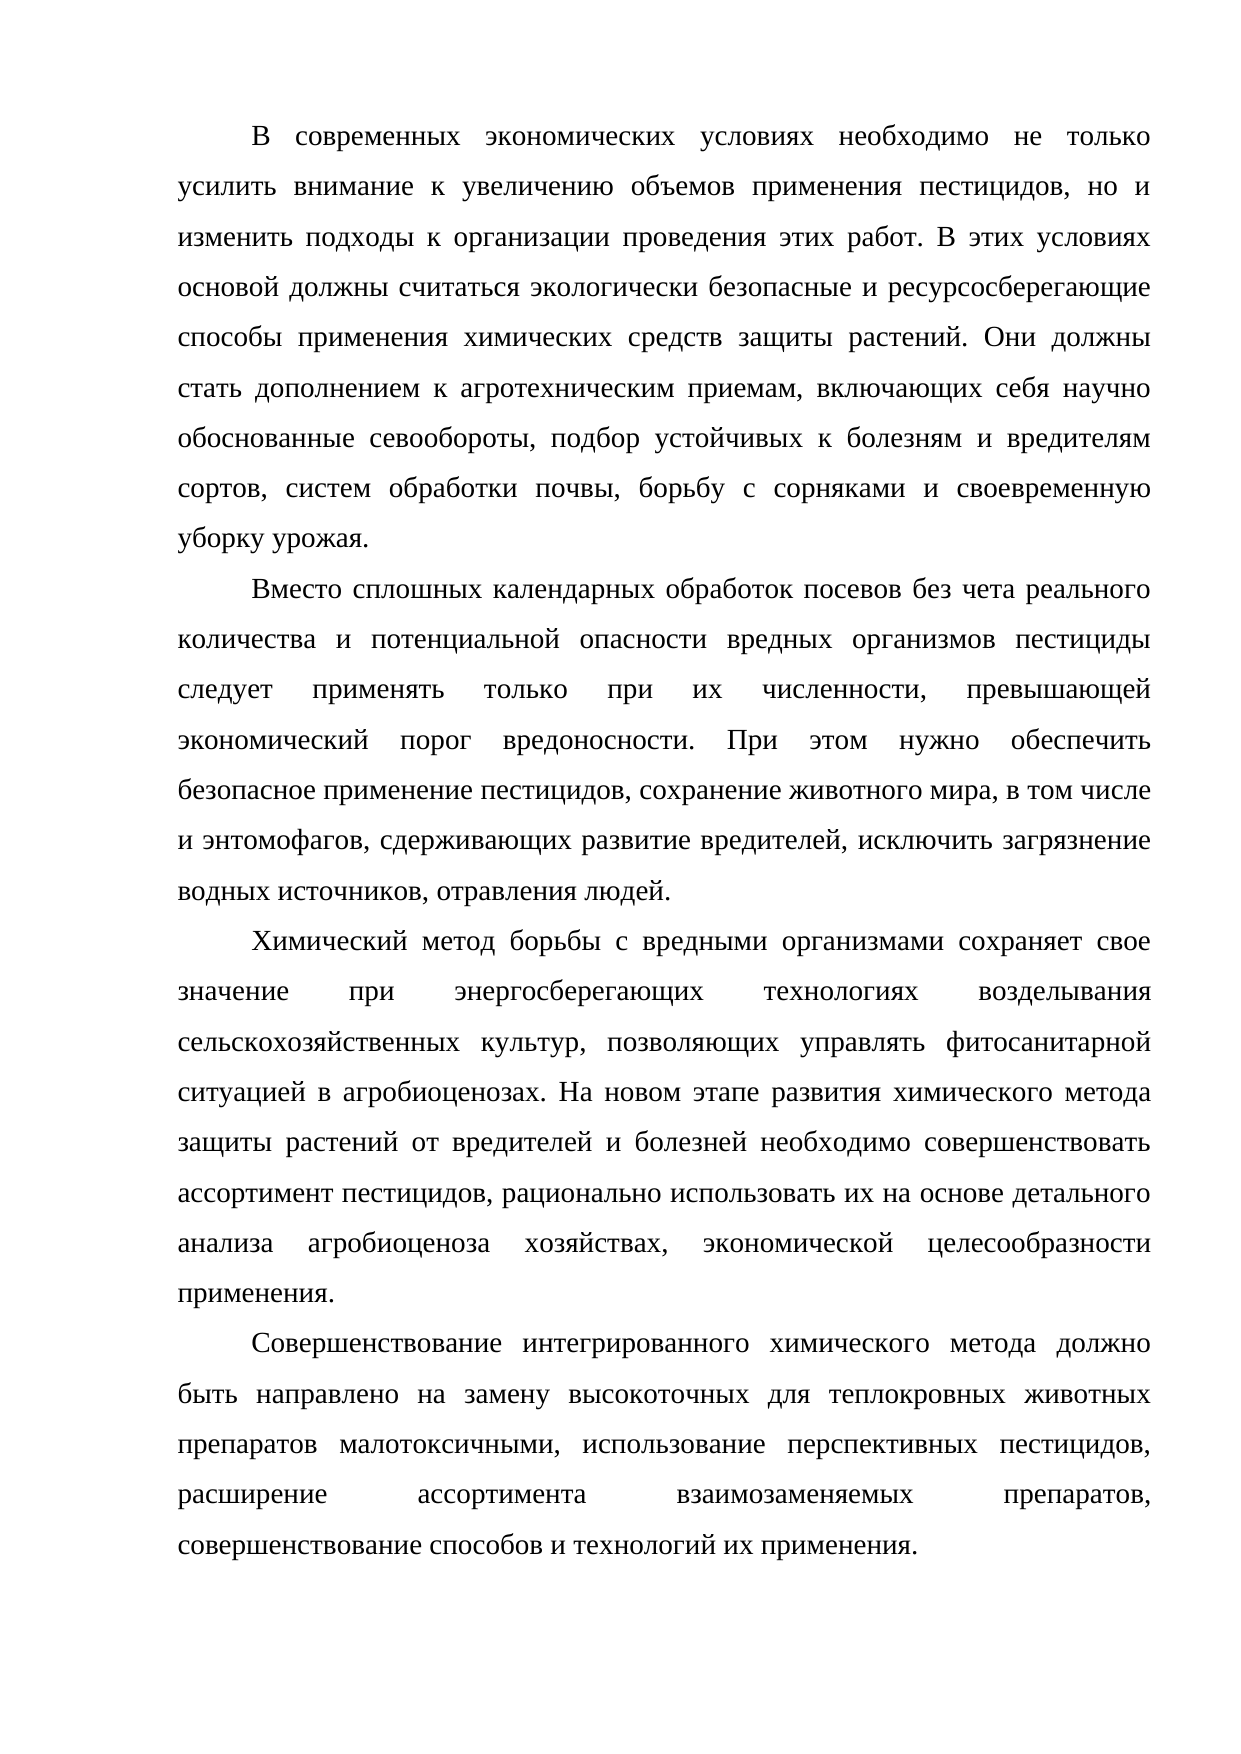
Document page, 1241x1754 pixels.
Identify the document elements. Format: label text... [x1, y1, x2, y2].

text В современных экономических условиях необходимо не только усилить внимание к увеличению объемов применения пестицидов, но и изменить подходы к организации проведения этих работ. В этих условиях основой должны считаться экологически безопасные и ресурсосберегающие способы применения химических средств защиты растений. Они должны стать дополнением к агротехническим приемам, включающих себя научно обоснованные севообороты, подбор устойчивых к болезням и вредителям сортов, систем обработки почвы, борьбу с сорняками и своевременную уборку урожая. [177, 118, 1152, 554]
text Химический метод борьбы с вредными организмами сохраняет свое значение при энергосберегающих технологиях возделывания сельскохозяйственных культур, позволяющих управлять фитосанитарной ситуацией в агробиоценозах. На новом этапе развития химического метода защиты растений от вредителей и болезней необходимо совершенствовать ассортимент пестицидов, рационально использовать их на основе детального анализа агробиоценоза хозяйствах, экономической целесообразности применения. [177, 923, 1152, 1309]
text Совершенствование интегрированного химического метода должно быть направлено на замену высокоточных для теплокровных животных препаратов малотоксичными, использование перспективных пестицидов, расширение ассортимента взаимозаменяемых препаратов, совершенствование способов и технологий их применения. [177, 1326, 1152, 1560]
text Вместо сплошных календарных обработок посевов без чета реального количества и потенциальной опасности вредных организмов пестициды следует применять только при их численности, превышающей экономический порог вредоносности. При этом нужно обеспечить безопасное применение пестицидов, сохранение животного мира, в том числе и энтомофагов, сдерживающих развитие вредителей, исключить загрязнение водных источников, отравления людей. [177, 571, 1152, 906]
